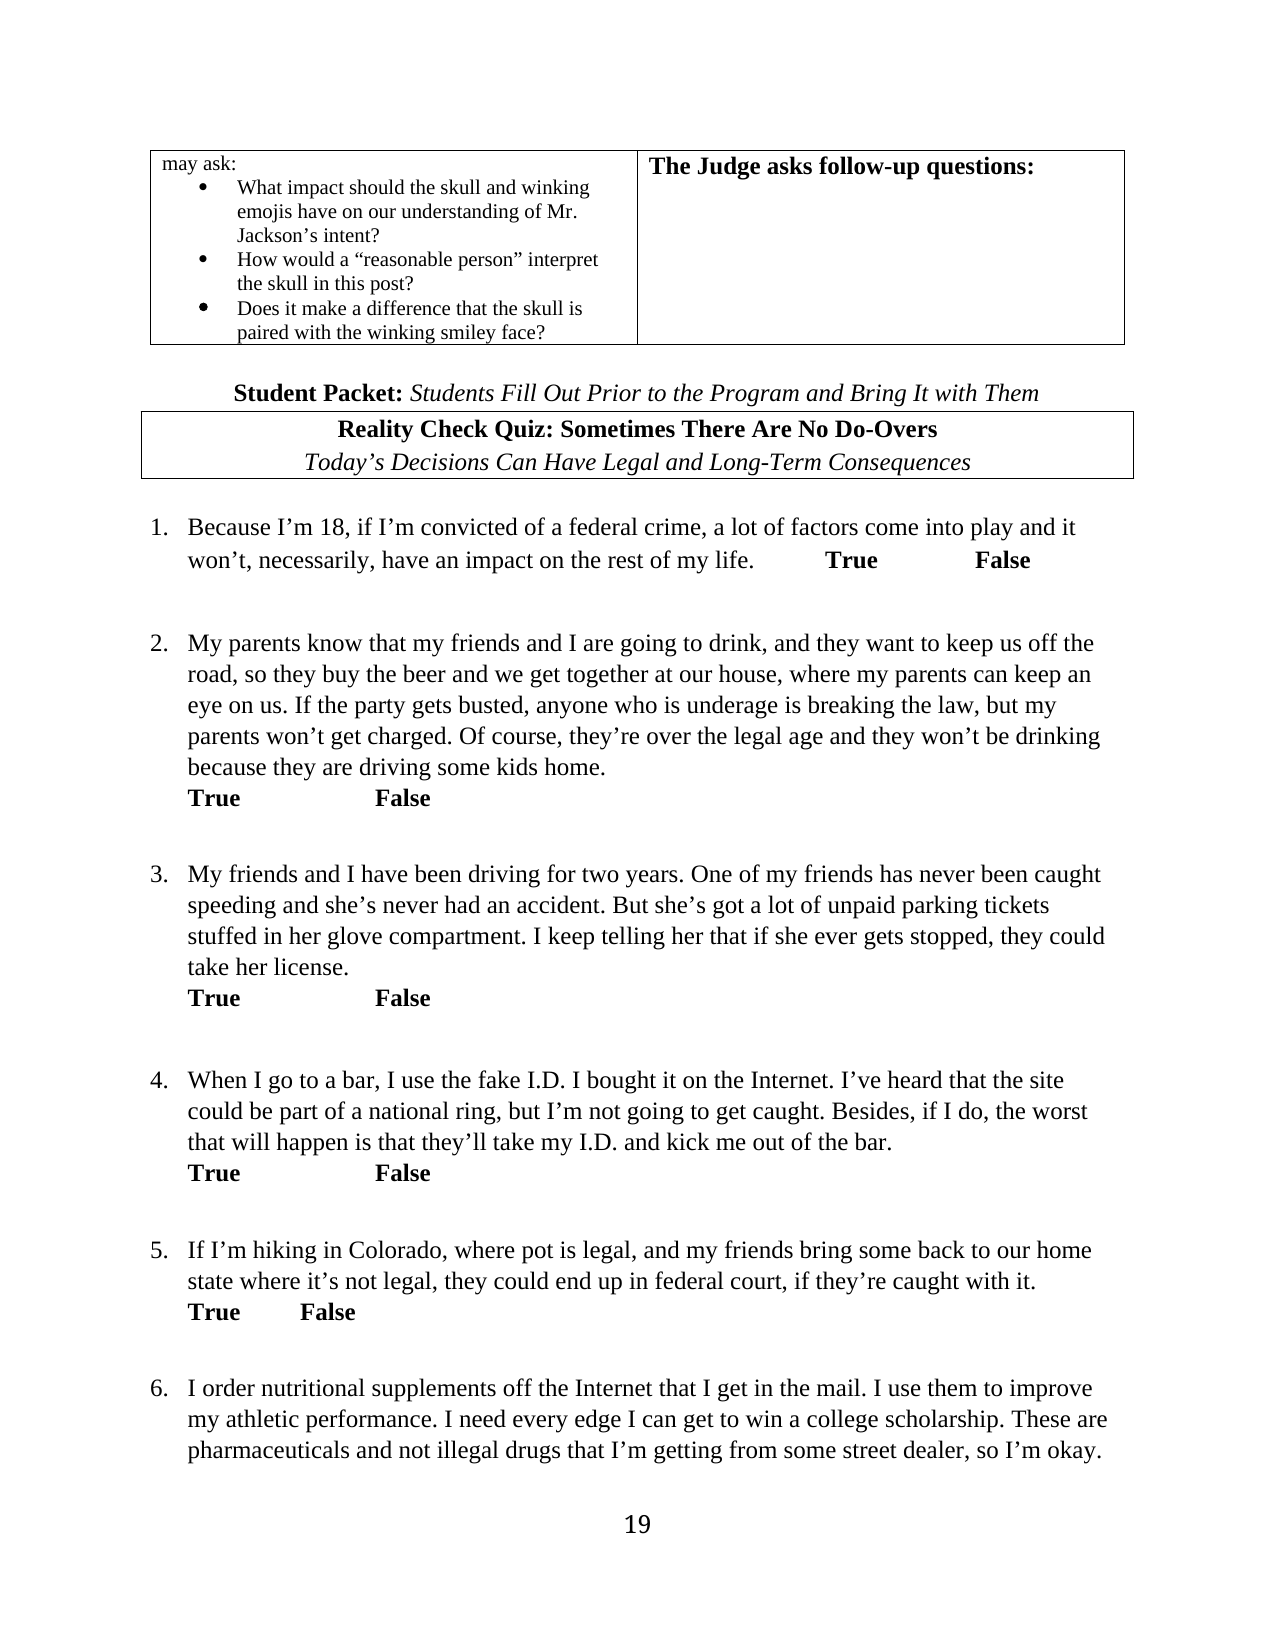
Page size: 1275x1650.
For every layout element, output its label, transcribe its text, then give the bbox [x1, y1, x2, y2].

text Today’s Decisions Can Have Legal and Long-Term Consequences [142, 444, 1133, 478]
list Because I’m 18, if I’m convicted of a federal crime, a lot of factors come into play and it won’t, necessarily, have an impact on the rest of my life. True False [150, 512, 1125, 574]
list If I’m hiking in Colorado, where pot is legal, and my friends bring some back to our home state where it’s not legal, they could end up in federal court, if they’re caught with it. True False [150, 1235, 1125, 1326]
list When I go to a bar, I use the fake I.D. I bought it on the Internet. I’ve heard that the site could be part of a national ring, but I’m not going to get caught. Besides, if I do, the worst that will happen is that they’ll take my I.D. and kick me out of the bar. True False [150, 1065, 1125, 1187]
list My parents know that my friends and I are going to drink, and they want to keep us off the road, so they buy the beer and we get together at our house, where my parents can keep an eye on us. If the party gets busted, anyone who is underage is breaking the law, but my parents won’t get charged. Of course, they’re over the legal age and they won’t be drinking because they are driving some kids home. True False [150, 628, 1125, 812]
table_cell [638, 151, 1124, 344]
text Student Packet: Students Fill Out Prior to the Program and Bring It with Them [150, 378, 1125, 407]
list I order nutritional supplements off the Internet that I get in the mail. I use them to improve my athletic performance. I need every edge I can get to win a college scholarship. These are pharmaceuticals and not illegal drugs that I’m getting from some street dealer, so I’m okay. [150, 1373, 1125, 1464]
list My friends and I have been driving for two years. One of my friends has never been caught speeding and she’s never had an accident. But she’s got a lot of unpaid parking tickets stuffed in her glove compartment. I keep telling her that if she ever gets stopped, they could take her license. True False [150, 859, 1125, 1012]
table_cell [151, 151, 637, 344]
text Reality Check Quiz: Sometimes There Are No Do-Overs [142, 412, 1133, 443]
